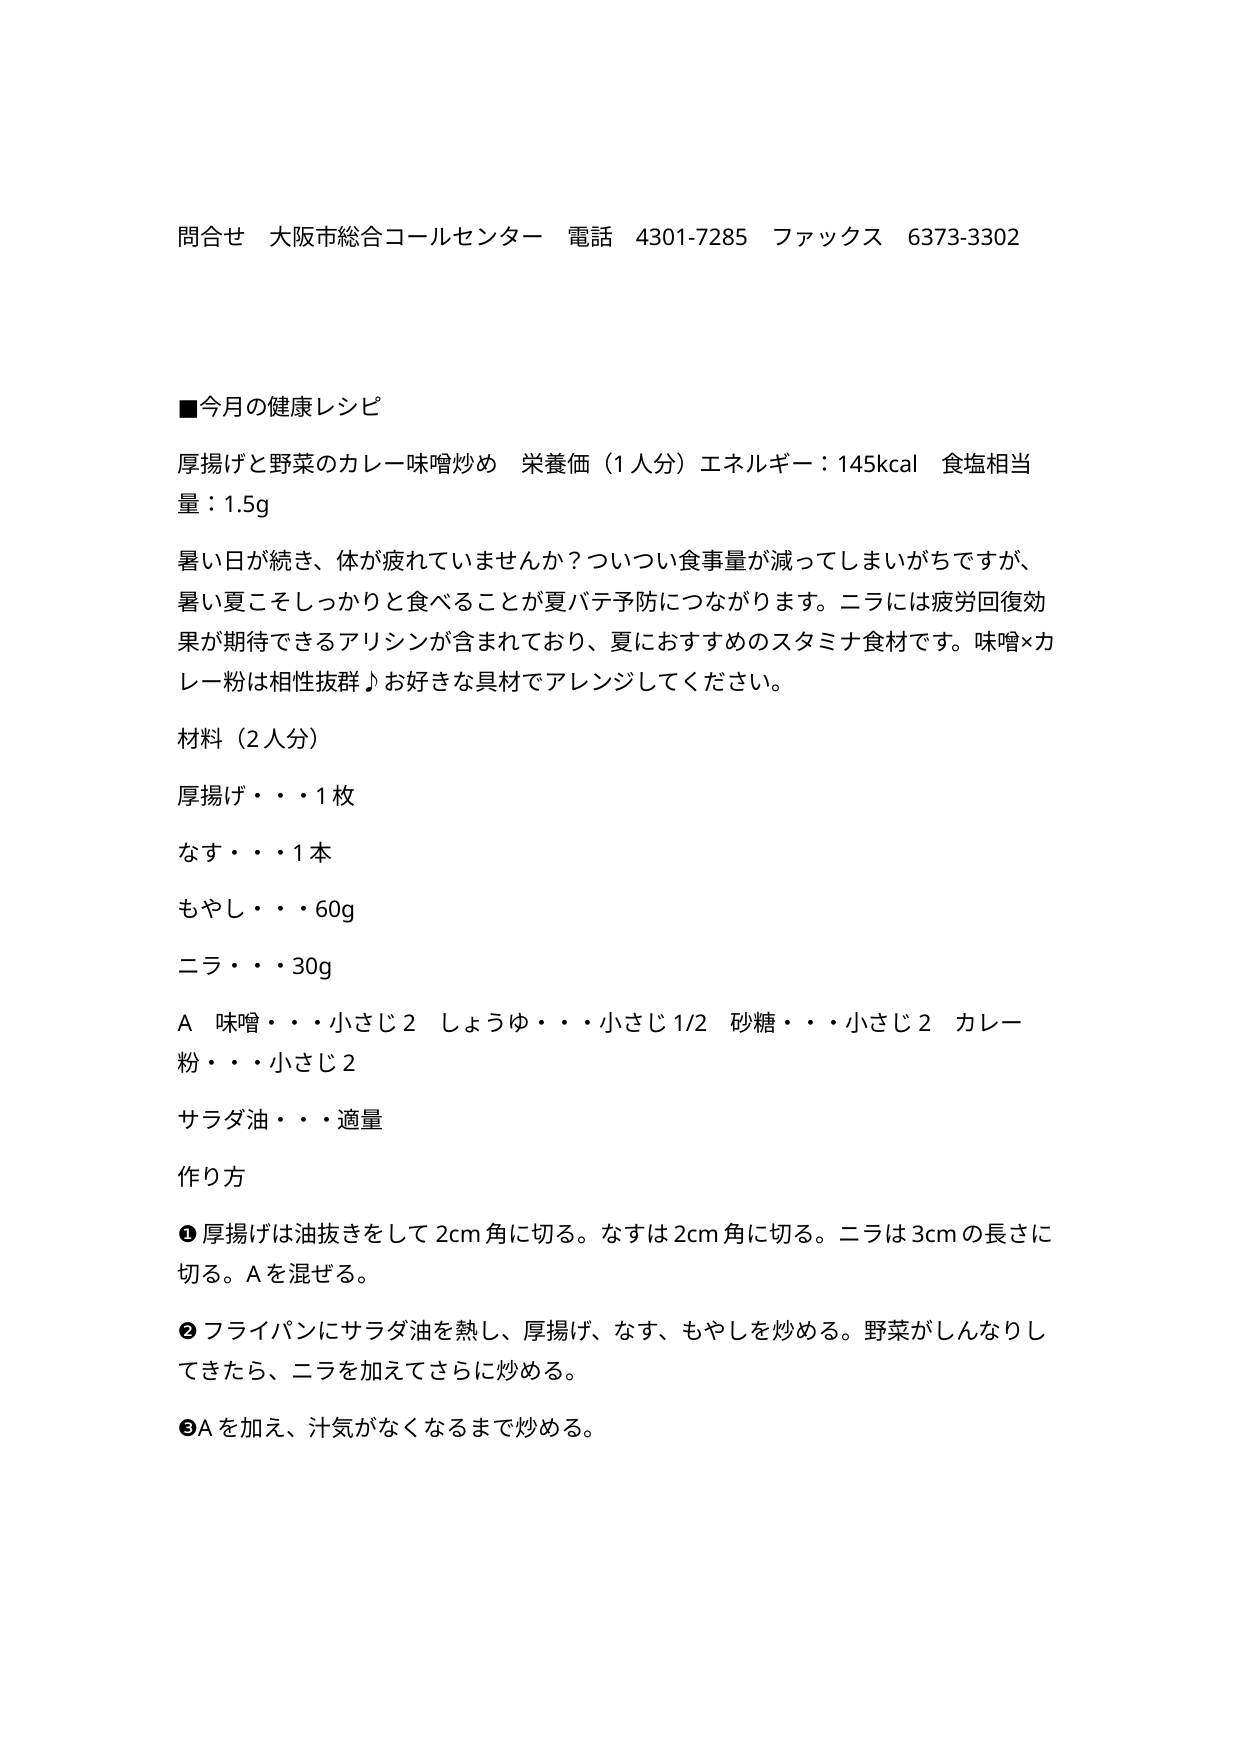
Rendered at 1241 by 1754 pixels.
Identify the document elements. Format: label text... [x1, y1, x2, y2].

text 厚揚げ・・・1枚 [177, 776, 1063, 813]
text 材料（2人分） [177, 719, 1063, 756]
text A 味噌・・・小さじ2 しょうゆ・・・小さじ1/2 砂糖・・・小さじ2 カレー粉・・・小さじ2 [177, 1003, 1063, 1081]
text 暑い日が続き、体が疲れていませんか？ついつい食事量が減ってしまいがちですが、暑い夏こそしっかりと食べることが夏バテ予防につながります。ニラには疲労回復効果が期待できるアリシンが含まれており、夏におすすめのスタミナ食材です。味噌×カレー粉は相性抜群♪お好きな具材でアレンジしてください。 [177, 541, 1063, 699]
text ■今月の健康レシピ [177, 387, 1063, 424]
text 厚揚げと野菜のカレー味噌炒め 栄養価（1人分）エネルギー：145kcal 食塩相当量：1.5g [177, 444, 1063, 522]
text 問合せ 大阪市総合コールセンター 電話 4301-7285 ファックス 6373-3302 [177, 217, 1063, 254]
text ❸Aを加え、汁気がなくなるまで炒める。 [177, 1408, 1063, 1445]
text 作り方 [177, 1157, 1063, 1194]
text ❶厚揚げは油抜きをして2cm角に切る。なすは2cm角に切る。ニラは3cmの長さに切る。Aを混ぜる。 [177, 1213, 1063, 1291]
text なす・・・1本 [177, 832, 1063, 870]
text ニラ・・・30g [177, 946, 1063, 983]
text ❷フライパンにサラダ油を熱し、厚揚げ、なす、もやしを炒める。野菜がしんなりしてきたら、ニラを加えてさらに炒める。 [177, 1311, 1063, 1388]
text もやし・・・60g [177, 889, 1063, 927]
text サラダ油・・・適量 [177, 1100, 1063, 1137]
